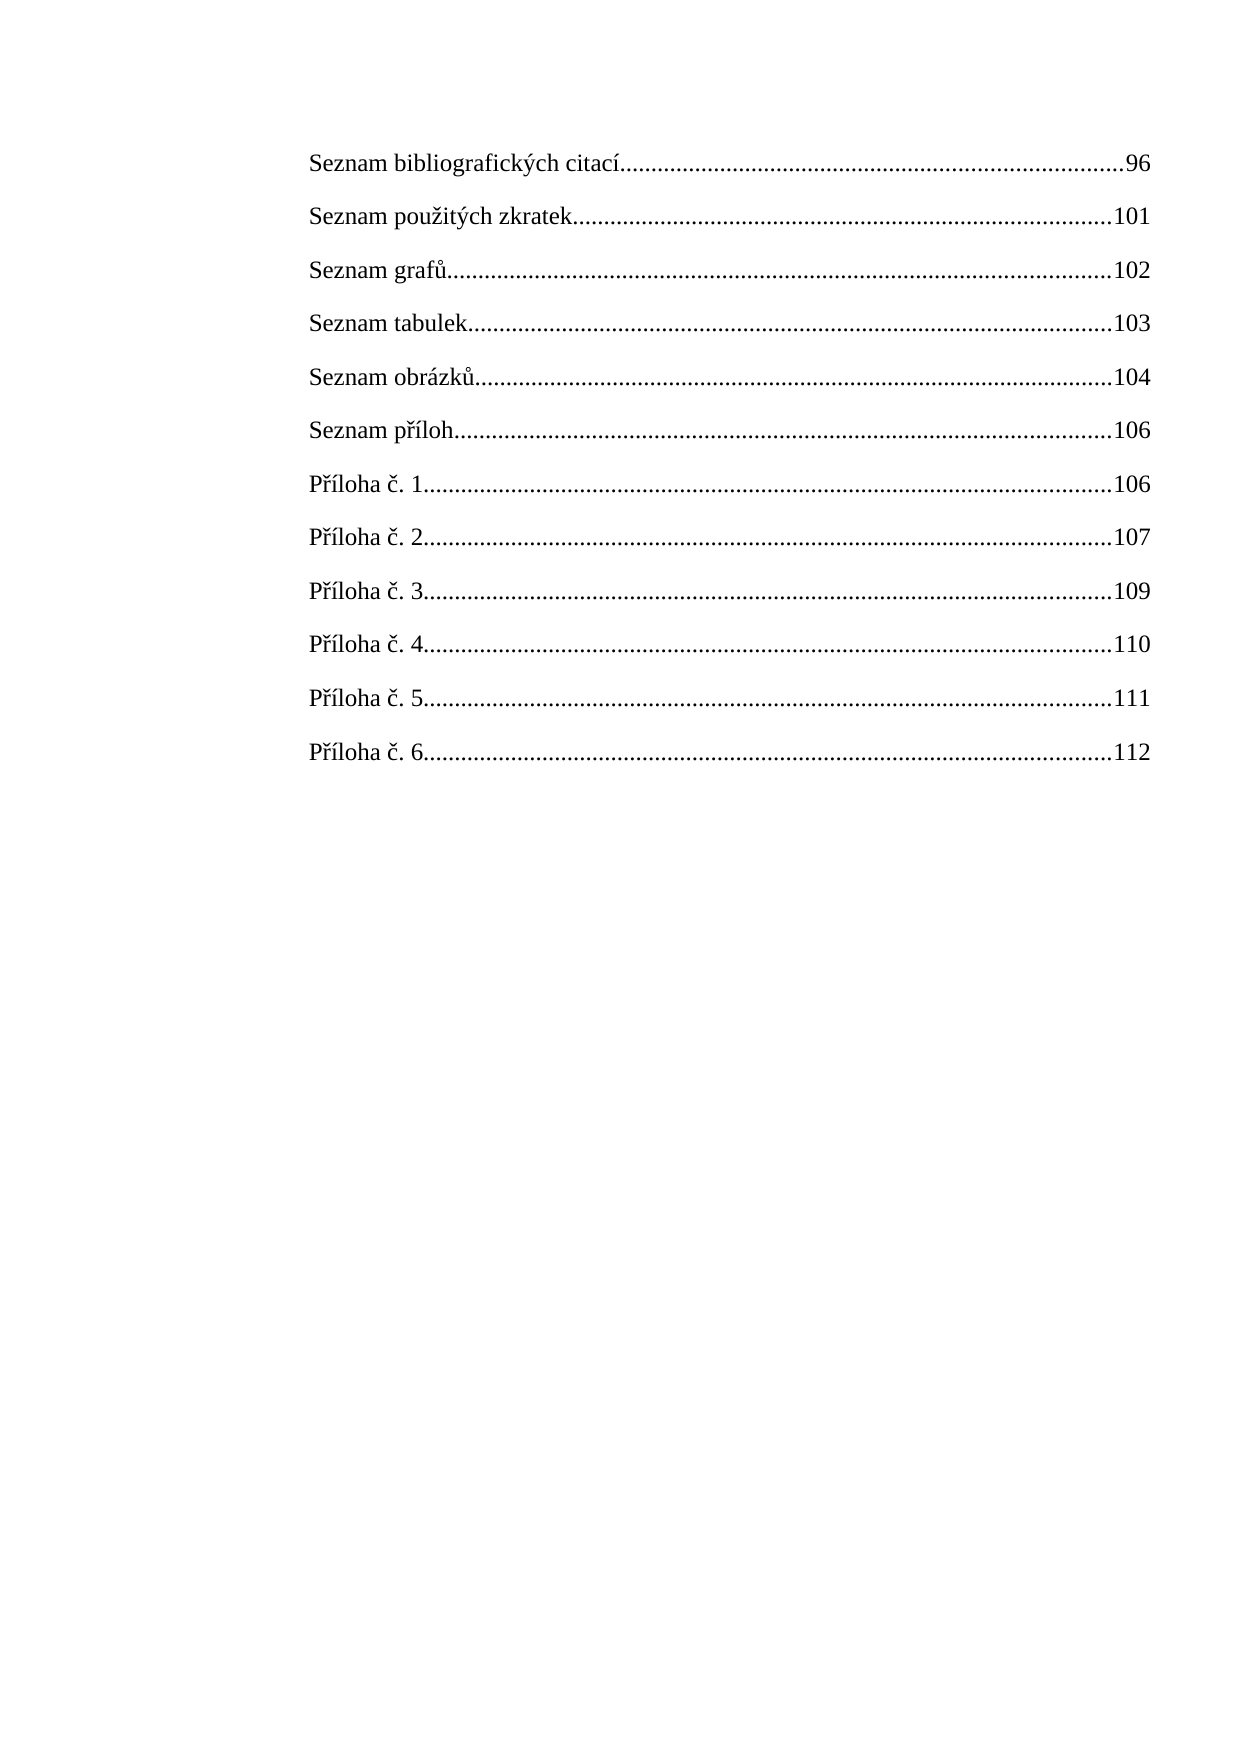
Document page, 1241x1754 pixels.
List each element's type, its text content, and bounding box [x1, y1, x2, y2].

text Příloha č. 6 112 [261, 737, 1152, 765]
text Seznam příloh 106 [261, 415, 1152, 444]
text Příloha č. 1 106 [261, 469, 1152, 498]
text Seznam bibliografických citací 96 [261, 148, 1152, 176]
text Seznam tabulek 103 [261, 308, 1152, 337]
text Příloha č. 2 107 [261, 522, 1152, 551]
text Seznam použitých zkratek 101 [261, 201, 1152, 230]
text Seznam obrázků 104 [261, 362, 1152, 391]
text Příloha č. 4 110 [261, 629, 1152, 658]
text Seznam grafů 102 [261, 255, 1152, 283]
text Příloha č. 3 109 [261, 576, 1152, 605]
text Příloha č. 5 111 [261, 683, 1152, 712]
